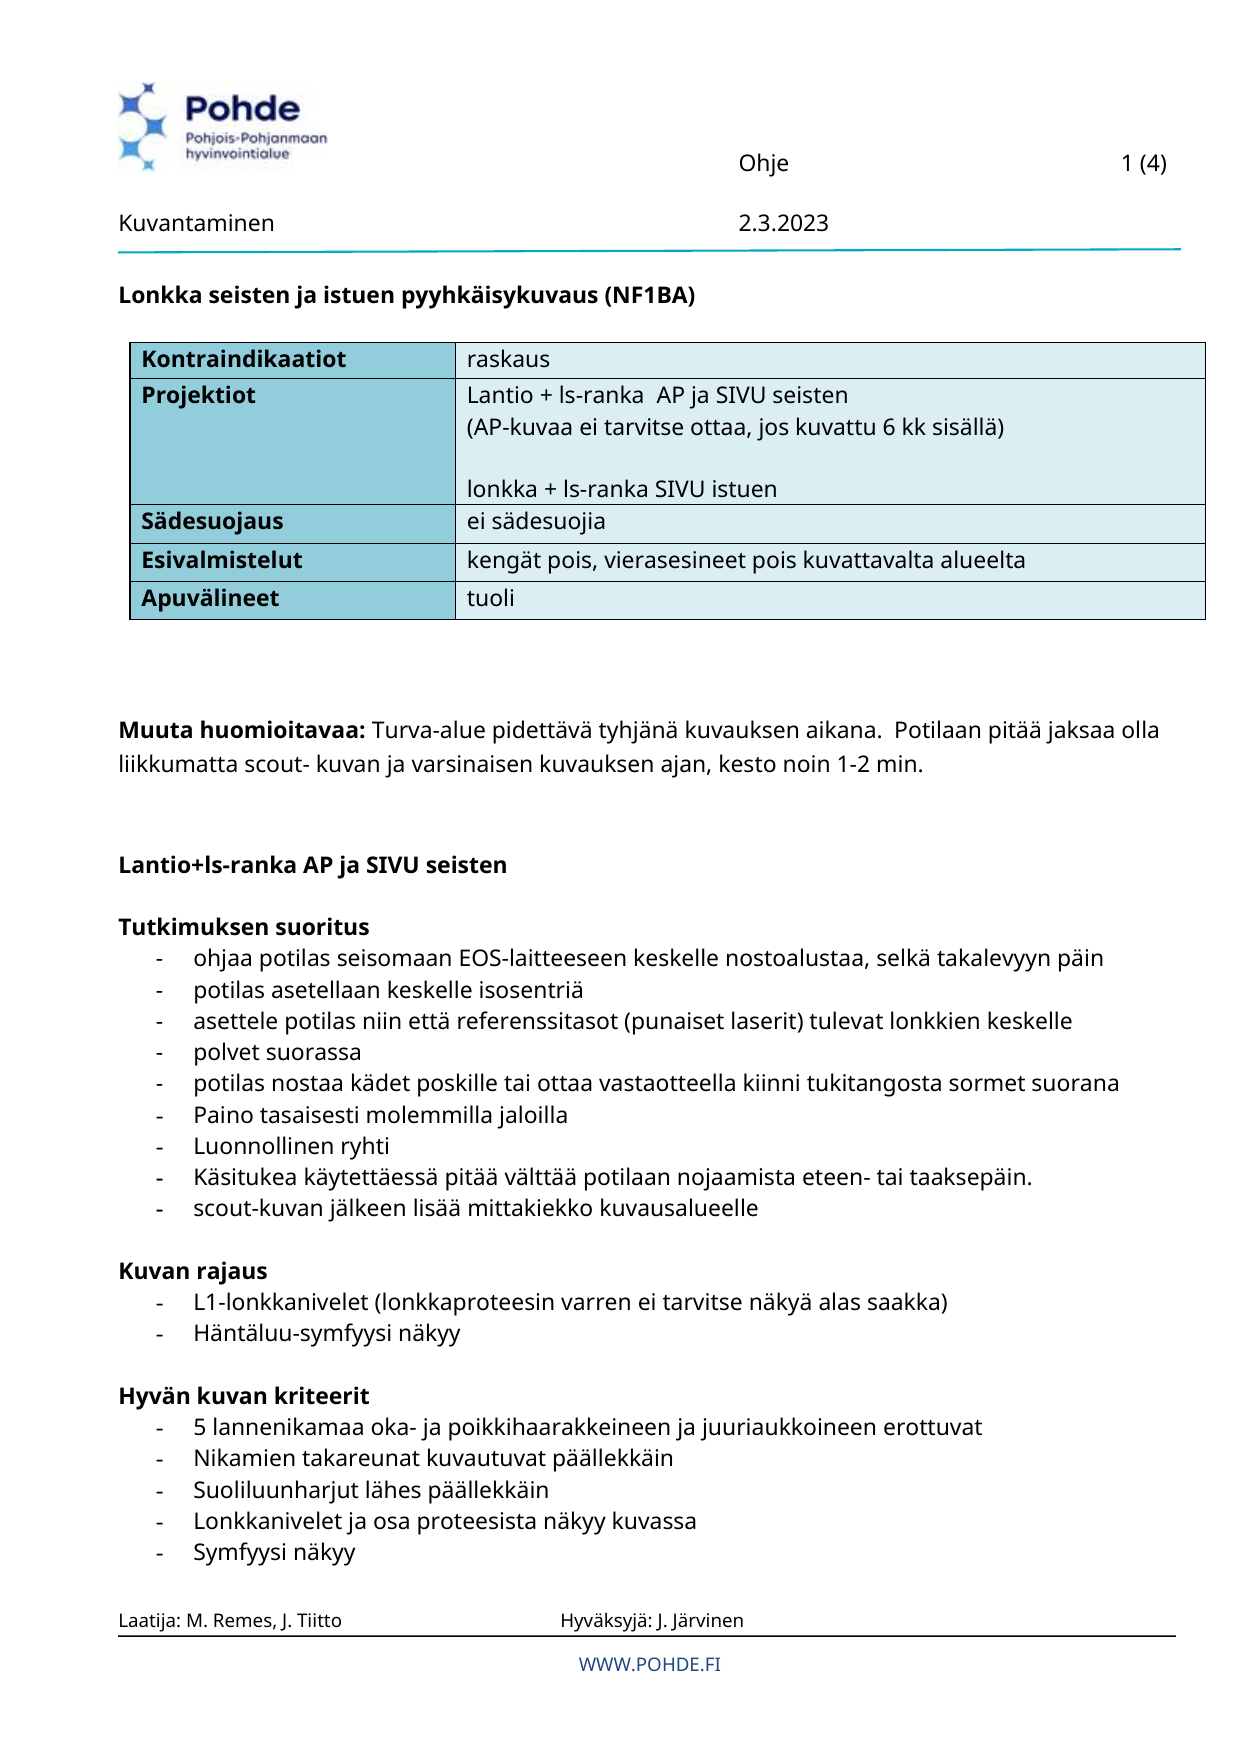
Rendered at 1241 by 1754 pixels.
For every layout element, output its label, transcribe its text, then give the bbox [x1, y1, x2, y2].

list potilas nostaa kädet poskille tai ottaa vastaotteella kiinni tukitangosta sormet suorana [156, 1067, 1181, 1099]
table_cell Esivalmistelut [131, 544, 455, 581]
picture [118, 82, 328, 172]
list Luonnollinen ryhti [156, 1130, 1181, 1161]
list Symfyysi näkyy [156, 1536, 1181, 1567]
text Muuta huomioitavaa: Turva-alue pidettävä tyhjänä kuvauksen aikana. Potilaan pitää jaksaa olla liikkumatta scout- kuvan ja varsinaisen kuvauksen ajan, kesto noin 1-2 min. [118, 714, 1181, 779]
text Lantio+ls-ranka AP ja SIVU seisten [118, 849, 1181, 880]
list L1-lonkkanivelet (lonkkaproteesin varren ei tarvitse näkyä alas saakka) [156, 1286, 1181, 1317]
list scout-kuvan jälkeen lisää mittakiekko kuvausalueelle [156, 1192, 1181, 1224]
table_cell Sädesuojaus [131, 505, 455, 543]
table_cell tuoli [456, 582, 1205, 619]
text Lonkka seisten ja istuen pyyhkäisykuvaus (NF1BA) [118, 279, 1181, 310]
table_cell Projektiot [131, 379, 455, 504]
list Käsitukea käytettäessä pitää välttää potilaan nojaamista eteen- tai taaksepäin. [156, 1161, 1181, 1192]
list Paino tasaisesti molemmilla jaloilla [156, 1099, 1181, 1130]
table_cell kengät pois, vierasesineet pois kuvattavalta alueelta [456, 544, 1205, 581]
list ohjaa potilas seisomaan EOS-laitteeseen keskelle nostoalustaa, selkä takalevyyn päin [156, 942, 1181, 974]
table_header raskaus [456, 343, 1205, 378]
table_cell Apuvälineet [131, 582, 455, 619]
text Kuvan rajaus [118, 1255, 1181, 1286]
list potilas asetellaan keskelle isosentriä [156, 974, 1181, 1005]
list Nikamien takareunat kuvautuvat päällekkäin [156, 1442, 1181, 1474]
list polvet suorassa [156, 1036, 1181, 1067]
text Hyvän kuvan kriteerit [118, 1380, 1181, 1411]
list Häntäluu-symfyysi näkyy [156, 1317, 1181, 1349]
list 5 lannenikamaa oka- ja poikkihaarakkeineen ja juuriaukkoineen erottuvat [156, 1411, 1181, 1442]
list asettele potilas niin että referenssitasot (punaiset laserit) tulevat lonkkien keskelle [156, 1005, 1181, 1036]
list Lonkkanivelet ja osa proteesista näkyy kuvassa [156, 1505, 1181, 1536]
list Suoliluunharjut lähes päällekkäin [156, 1474, 1181, 1505]
table_cell ei sädesuojia [456, 505, 1205, 543]
table_cell Lantio + ls-ranka AP ja SIVU seisten (AP-kuvaa ei tarvitse ottaa, jos kuvattu 6 kk sisällä) lonkka + ls-ranka SIVU istuen [456, 379, 1205, 504]
text Tutkimuksen suoritus [118, 911, 1181, 942]
table_header Kontraindikaatiot [131, 343, 455, 378]
